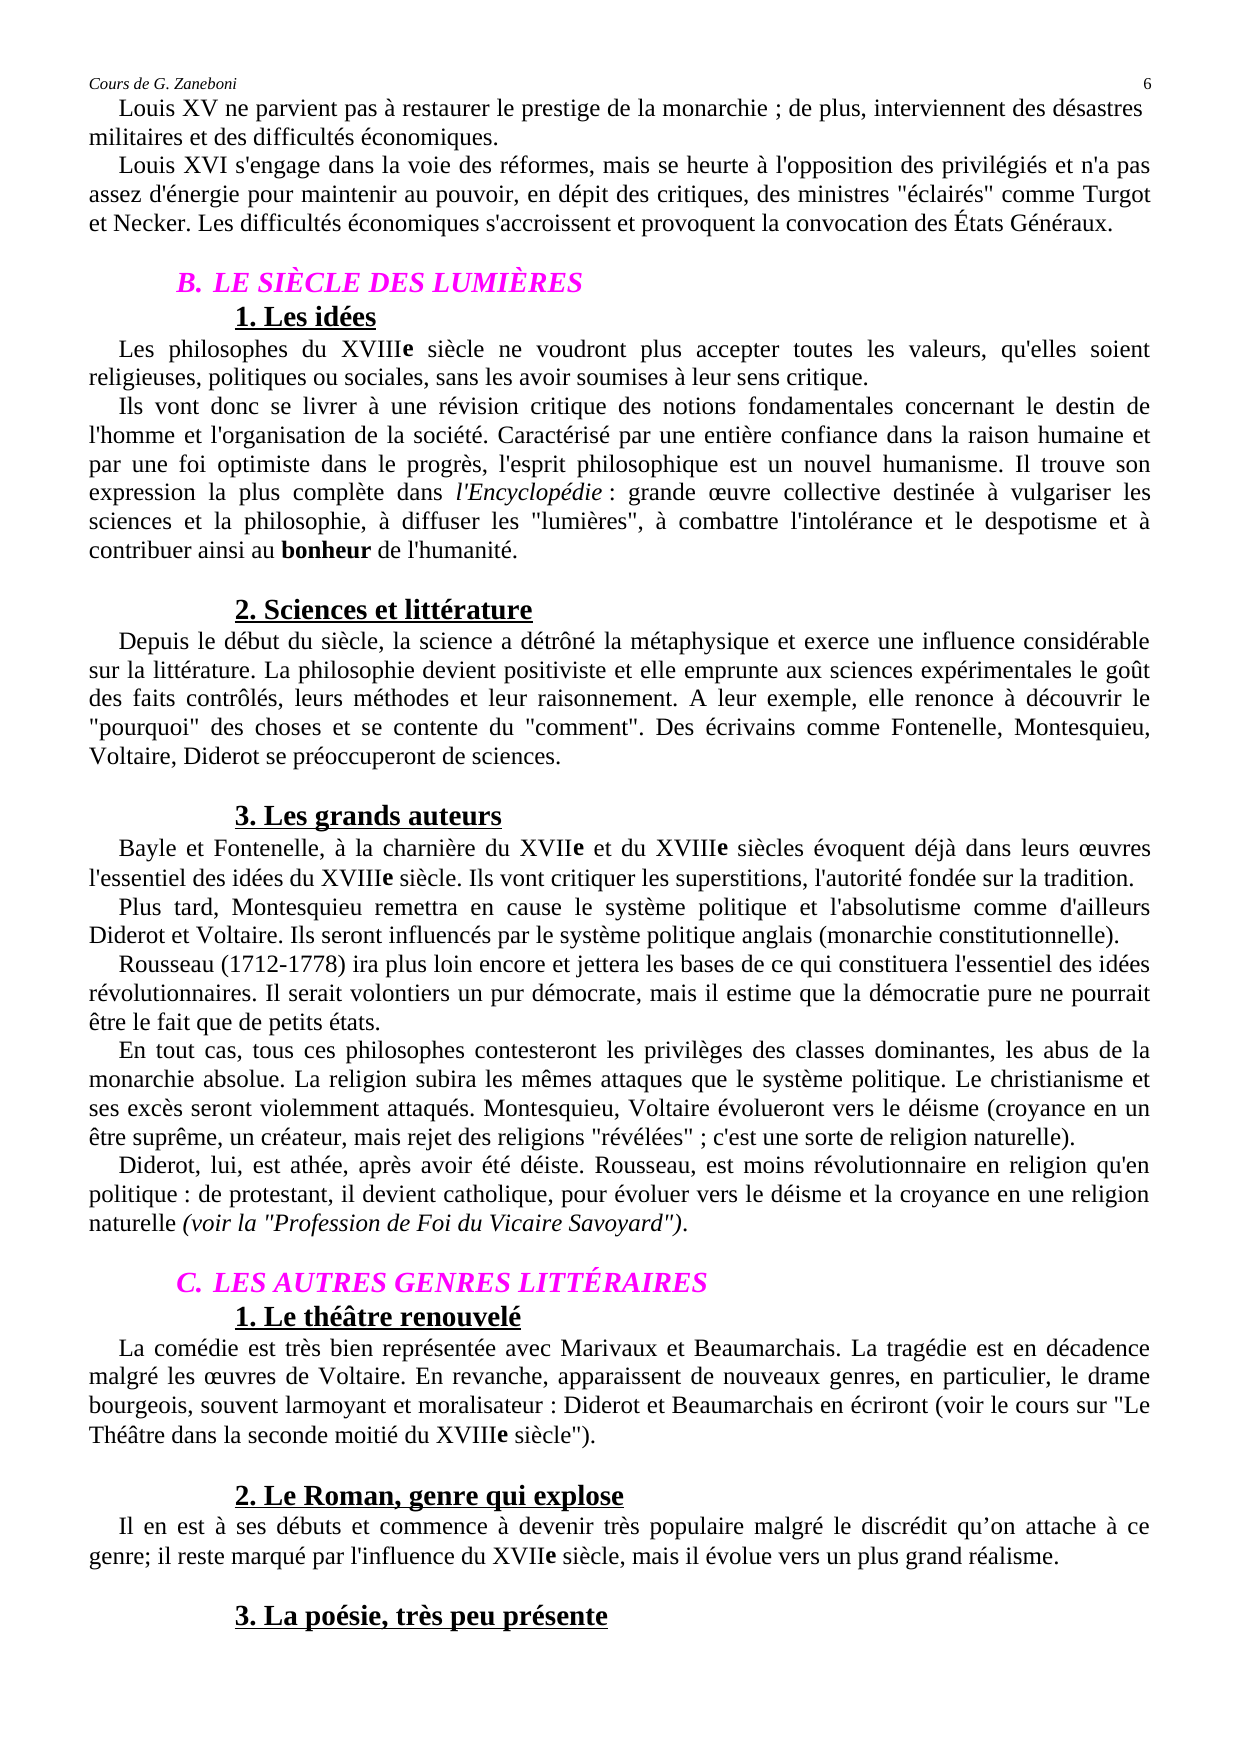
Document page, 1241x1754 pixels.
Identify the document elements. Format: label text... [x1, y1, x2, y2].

text Ils vont donc se livrer à une révision critique des notions fondamentales concernant le destin de l'homme et l'organisation de la société. Caractérisé par une entière confiance dans la raison humaine et par une foi optimiste dans le progrès, l'esprit philosophique est un nouvel humanisme. Il trouve son expression la plus complète dans l'Encyclopédie : grande œuvre collective destinée à vulgariser les sciences et la philosophie, à diffuser les "lumières", à combattre l'intolérance et le despotisme et à contribuer ainsi au bonheur de l'humanité. [89, 391, 1152, 564]
text En tout cas, tous ces philosophes contesteront les privilèges des classes dominantes, les abus de la monarchie absolue. La religion subira les mêmes attaques que le système politique. Le christianisme et ses excès seront violemment attaqués. Montesquieu, Voltaire évolueront vers le déisme (croyance en un être suprême, un créateur, mais rejet des religions "révélées" ; c'est une sorte de religion naturelle). [89, 1036, 1152, 1151]
text B. Le siècle des lumières [176, 266, 1152, 299]
text C. Les autres genres littéraires [176, 1266, 1152, 1299]
text 3. Les grands auteurs [234, 798, 1152, 832]
text La comédie est très bien représentée avec Marivaux et Beaumarchais. La tragédie est en décadence malgré les œuvres de Voltaire. En revanche, apparaissent de nouveaux genres, en particulier, le drame bourgeois, souvent larmoyant et moralisateur : Diderot et Beaumarchais en écriront (voir le cours sur "Le Théâtre dans la seconde moitié du XVIIIe siècle"). [89, 1333, 1152, 1449]
text 2. Sciences et littérature [234, 592, 1152, 626]
text Rousseau (1712-1778) ira plus loin encore et jettera les bases de ce qui constituera l'essentiel des idées révolutionnaires. Il serait volontiers un pur démocrate, mais il estime que la démocratie pure ne pourrait être le fait que de petits états. [89, 949, 1152, 1036]
text Les philosophes du XVIIIe siècle ne voudront plus accepter toutes les valeurs, qu'elles soient religieuses, politiques ou sociales, sans les avoir soumises à leur sens critique. [89, 333, 1152, 391]
text Plus tard, Montesquieu remettra en cause le système politique et l'absolutisme comme d'ailleurs Diderot et Voltaire. Ils seront influencés par le système politique anglais (monarchie constitutionnelle). [89, 892, 1152, 949]
text 2. Le Roman, genre qui explose [234, 1478, 1152, 1511]
text Il en est à ses débuts et commence à devenir très populaire malgré le discrédit qu’on attache à ce genre; il reste marqué par l'influence du XVIIe siècle, mais il évolue vers un plus grand réalisme. [89, 1511, 1152, 1570]
text Louis XVI s'engage dans la voie des réformes, mais se heurte à l'opposition des privilégiés et n'a pas assez d'énergie pour maintenir au pouvoir, en dépit des critiques, des ministres "éclairés" comme Turgot et Necker. Les difficultés économiques s'accroissent et provoquent la convocation des États Généraux. [89, 151, 1152, 237]
text Louis XV ne parvient pas à restaurer le prestige de la monarchie ; de plus, interviennent des désastres militaires et des difficultés économiques. [89, 93, 1152, 151]
text 1. Le théâtre renouvelé [234, 1299, 1152, 1333]
text Diderot, lui, est athée, après avoir été déiste. Rousseau, est moins révolutionnaire en religion qu'en politique : de protestant, il devient catholique, pour évoluer vers le déisme et la croyance en une religion naturelle (voir la "Profession de Foi du Vicaire Savoyard"). [89, 1151, 1152, 1237]
text 3. La poésie, très peu présente [234, 1598, 1152, 1632]
text 1. Les idées [234, 299, 1152, 333]
text Depuis le début du siècle, la science a détrôné la métaphysique et exerce une influence considérable sur la littérature. La philosophie devient positiviste et elle emprunte aux sciences expérimentales le goût des faits contrôlés, leurs méthodes et leur raisonnement. A leur exemple, elle renonce à découvrir le "pourquoi" des choses et se contente du "comment". Des écrivains comme Fontenelle, Montesquieu, Voltaire, Diderot se préoccuperont de sciences. [89, 626, 1152, 770]
text Bayle et Fontenelle, à la charnière du XVIIe et du XVIIIe siècles évoquent déjà dans leurs œuvres l'essentiel des idées du XVIIIe siècle. Ils vont critiquer les superstitions, l'autorité fondée sur la tradition. [89, 832, 1152, 892]
